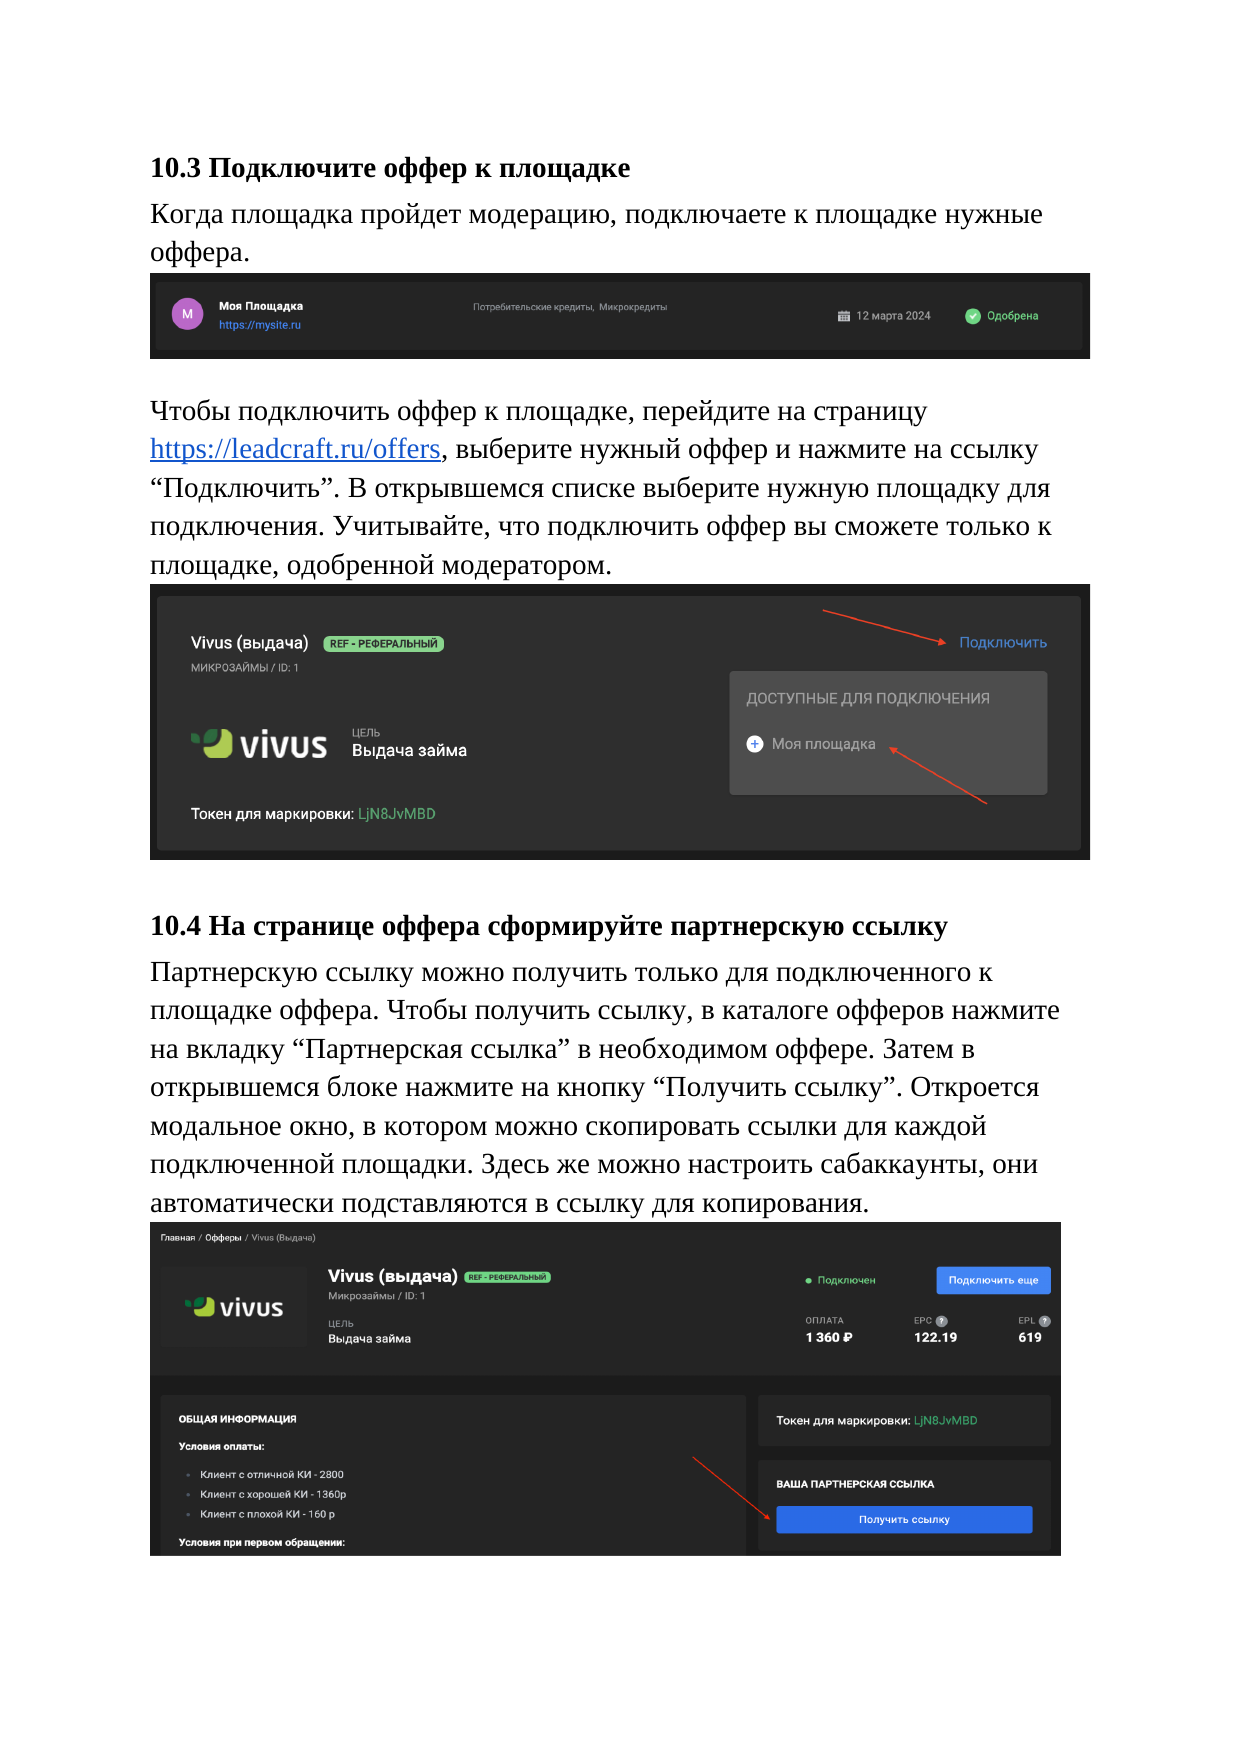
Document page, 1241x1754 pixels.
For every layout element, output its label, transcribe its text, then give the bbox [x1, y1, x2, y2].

picture [150, 1222, 1061, 1556]
text Когда площадка пройдет модерацию, подключаете к площадке нужные оффера. [150, 196, 1090, 268]
subtitle 10.3 Подключите оффер к площадке [150, 150, 1090, 183]
text Чтобы подключить оффер к площадке, перейдите на страницу https://leadcraft.ru/offers, выберите нужный оффер и нажмите на ссылку “Подключить”. В открывшемся списке выберите нужную площадку для подключения. Учитывайте, что подключить оффер вы сможете только к площадке, одобренной модератором. [150, 393, 1090, 584]
picture [150, 273, 1091, 359]
picture [150, 584, 1091, 860]
subtitle 10.4 На странице оффера сформируйте партнерскую ссылку [150, 908, 1090, 941]
